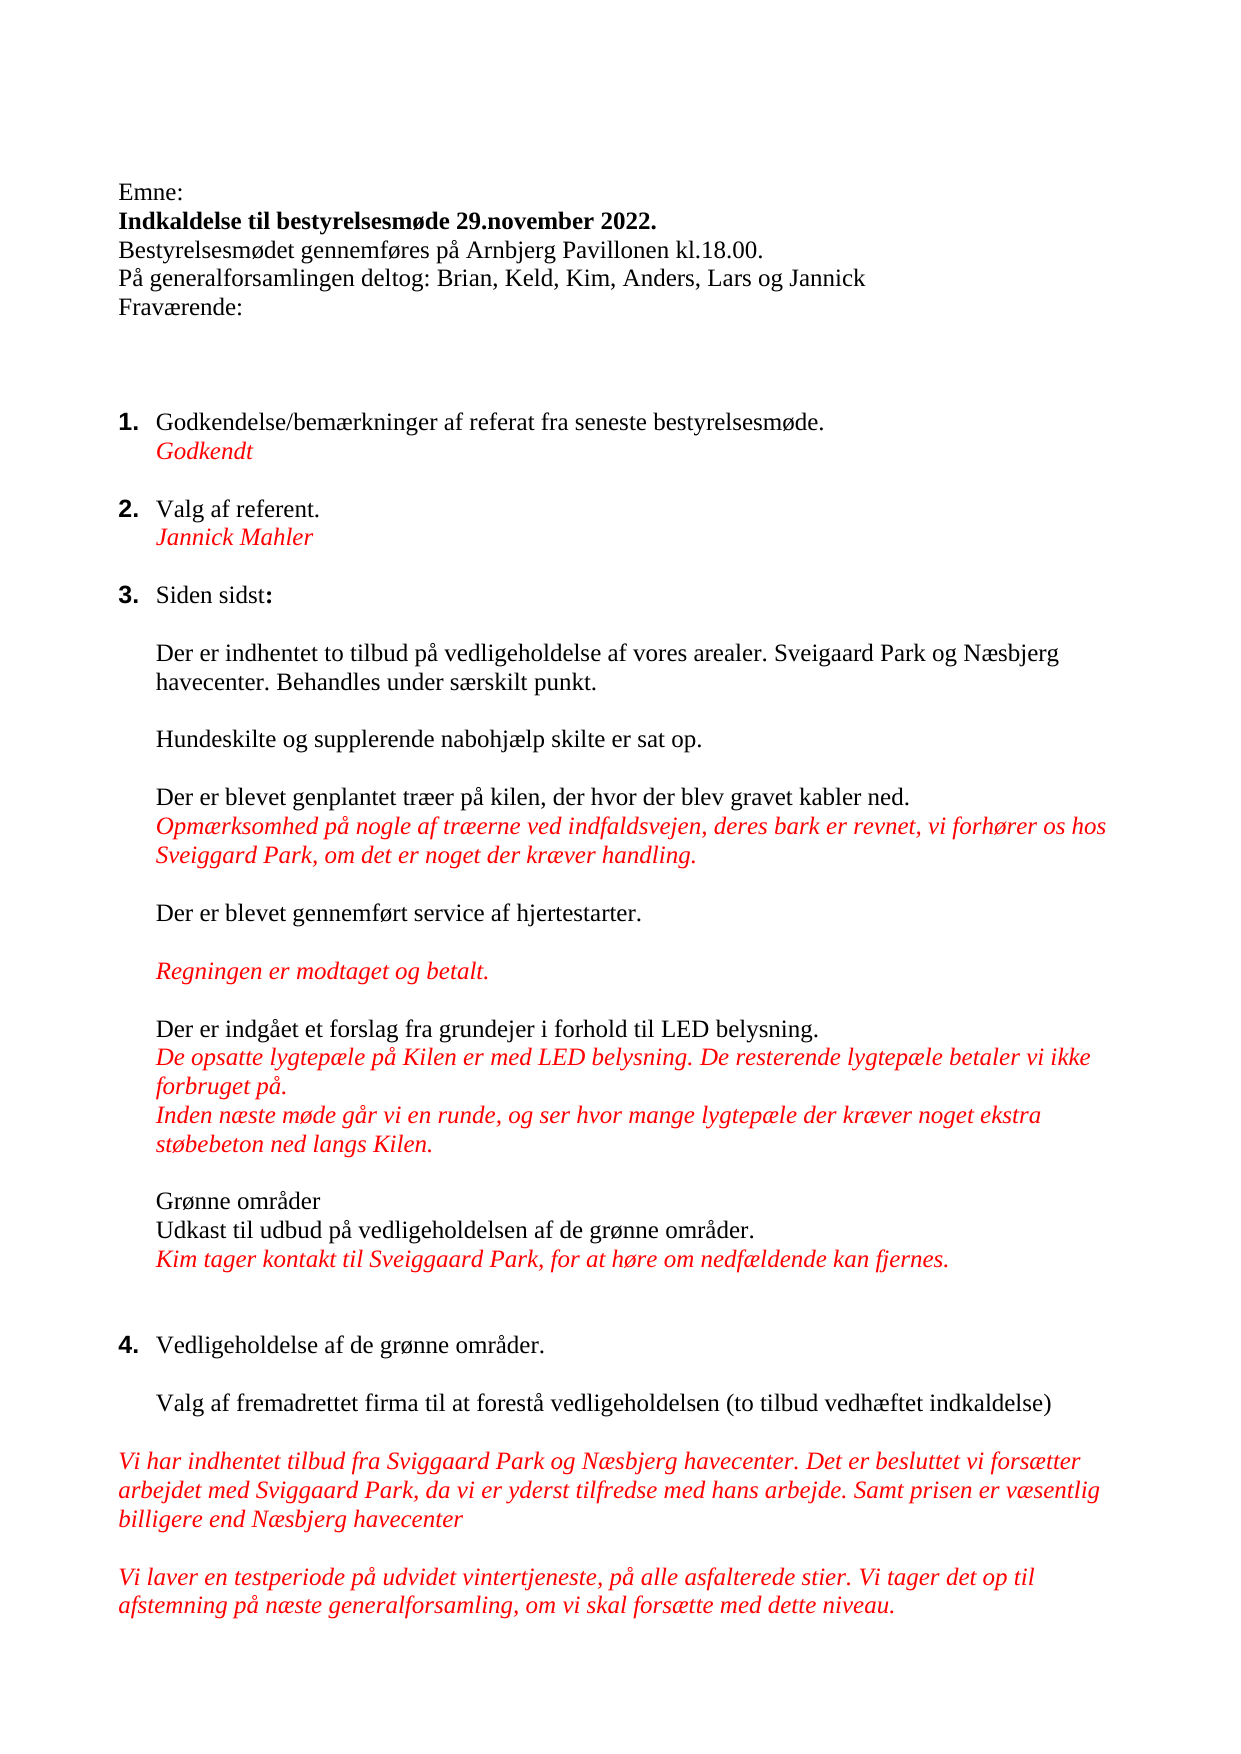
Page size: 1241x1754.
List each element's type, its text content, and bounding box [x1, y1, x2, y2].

text Der er indgået et forslag fra grundejer i forhold til LED belysning. De opsatte lygtepæle på Kilen er med LED belysning. De resterende lygtepæle betaler vi ikke forbruget på. Inden næste møde går vi en runde, og ser hvor mange lygtepæle der kræver noget ekstra støbebeton ned langs Kilen. Grønne områder Udkast til udbud på vedligeholdelsen af de grønne områder. Kim tager kontakt til Sveiggaard Park, for at høre om nedfældende kan fjernes. [156, 1014, 1122, 1301]
text På generalforsamlingen deltog: Brian, Keld, Kim, Anders, Lars og Jannick Fraværende: [118, 263, 1122, 321]
text Der er blevet gennemført service af hjertestarter. [156, 898, 1122, 927]
text Der er indhentet to tilbud på vedligeholdelse af vores arealer. Sveigaard Park og Næsbjerg havecenter. Behandles under særskilt punkt. [156, 638, 1122, 695]
text Der er blevet genplantet træer på kilen, der hvor der blev gravet kabler ned. Opmærksomhed på nogle af træerne ved indfaldsvejen, deres bark er revnet, vi forhører os hos Sveiggard Park, om det er noget der kræver handling. [156, 782, 1122, 869]
text Hundeskilte og supplerende nabohjælp skilte er sat op. [156, 724, 1122, 753]
list Siden sidst: [118, 580, 1122, 609]
text Indkaldelse til bestyrelsesmøde 29.november 2022. [118, 206, 1122, 235]
list Valg af referent. Jannick Mahler [118, 493, 1122, 551]
text Bestyrelsesmødet gennemføres på Arnbjerg Pavillonen kl.18.00. [118, 235, 1122, 263]
text Emne: [118, 177, 1122, 206]
list Vedligeholdelse af de grønne områder. [118, 1330, 1122, 1359]
text Regningen er modtaget og betalt. [156, 956, 1122, 984]
text Vi har indhentet tilbud fra Sviggaard Park og Næsbjerg havecenter. Det er besluttet vi forsætter arbejdet med Sviggaard Park, da vi er yderst tilfredse med hans arbejde. Samt prisen er væsentlig billigere end Næsbjerg havecenter [118, 1446, 1122, 1533]
text Vi laver en testperiode på udvidet vintertjeneste, på alle asfalterede stier. Vi tager det op til afstemning på næste generalforsamling, om vi skal forsætte med dette niveau. [118, 1562, 1122, 1619]
text Valg af fremadrettet firma til at forestå vedligeholdelsen (to tilbud vedhæftet indkaldelse) [156, 1388, 1122, 1417]
list Godkendelse/bemærkninger af referat fra seneste bestyrelsesmøde. Godkendt [118, 407, 1122, 465]
